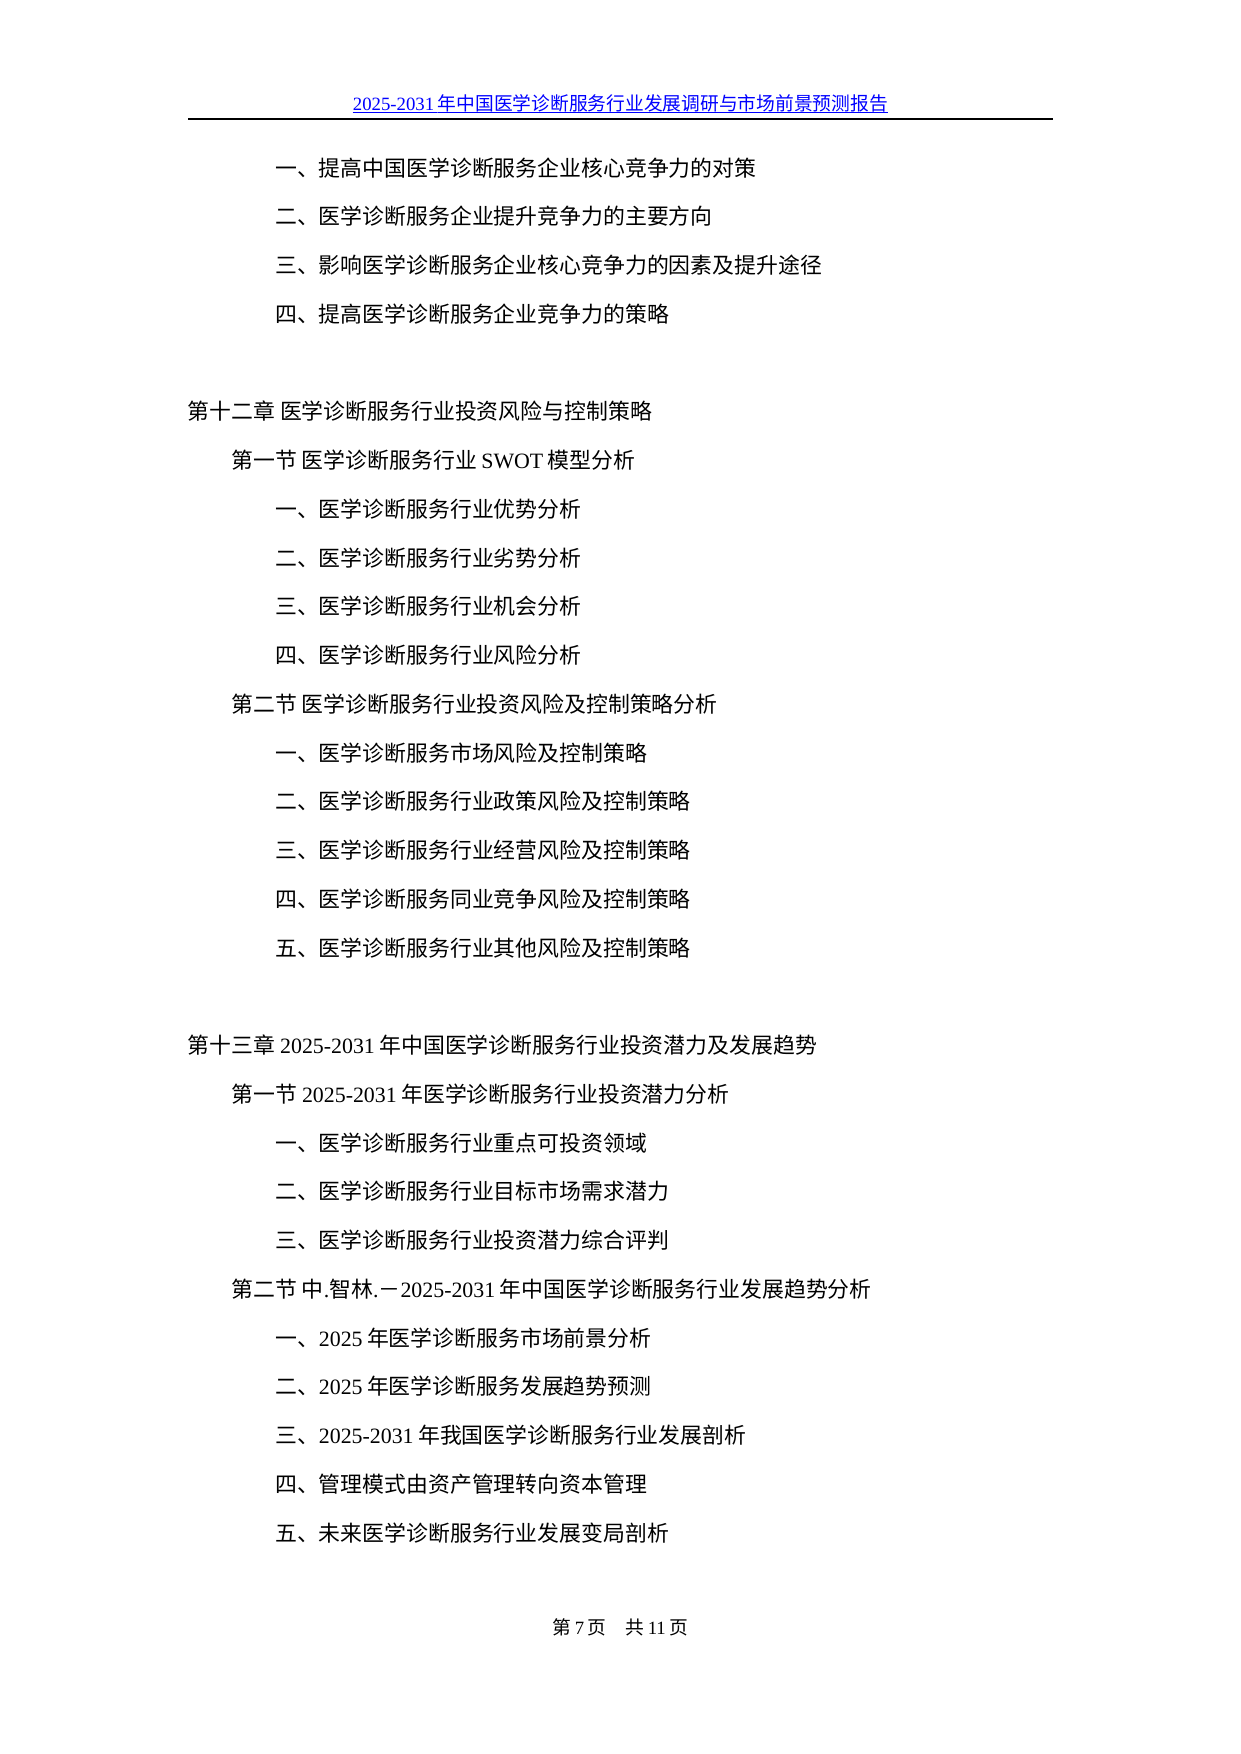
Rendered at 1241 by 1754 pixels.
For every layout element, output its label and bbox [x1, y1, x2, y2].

text [187, 150, 1053, 1548]
